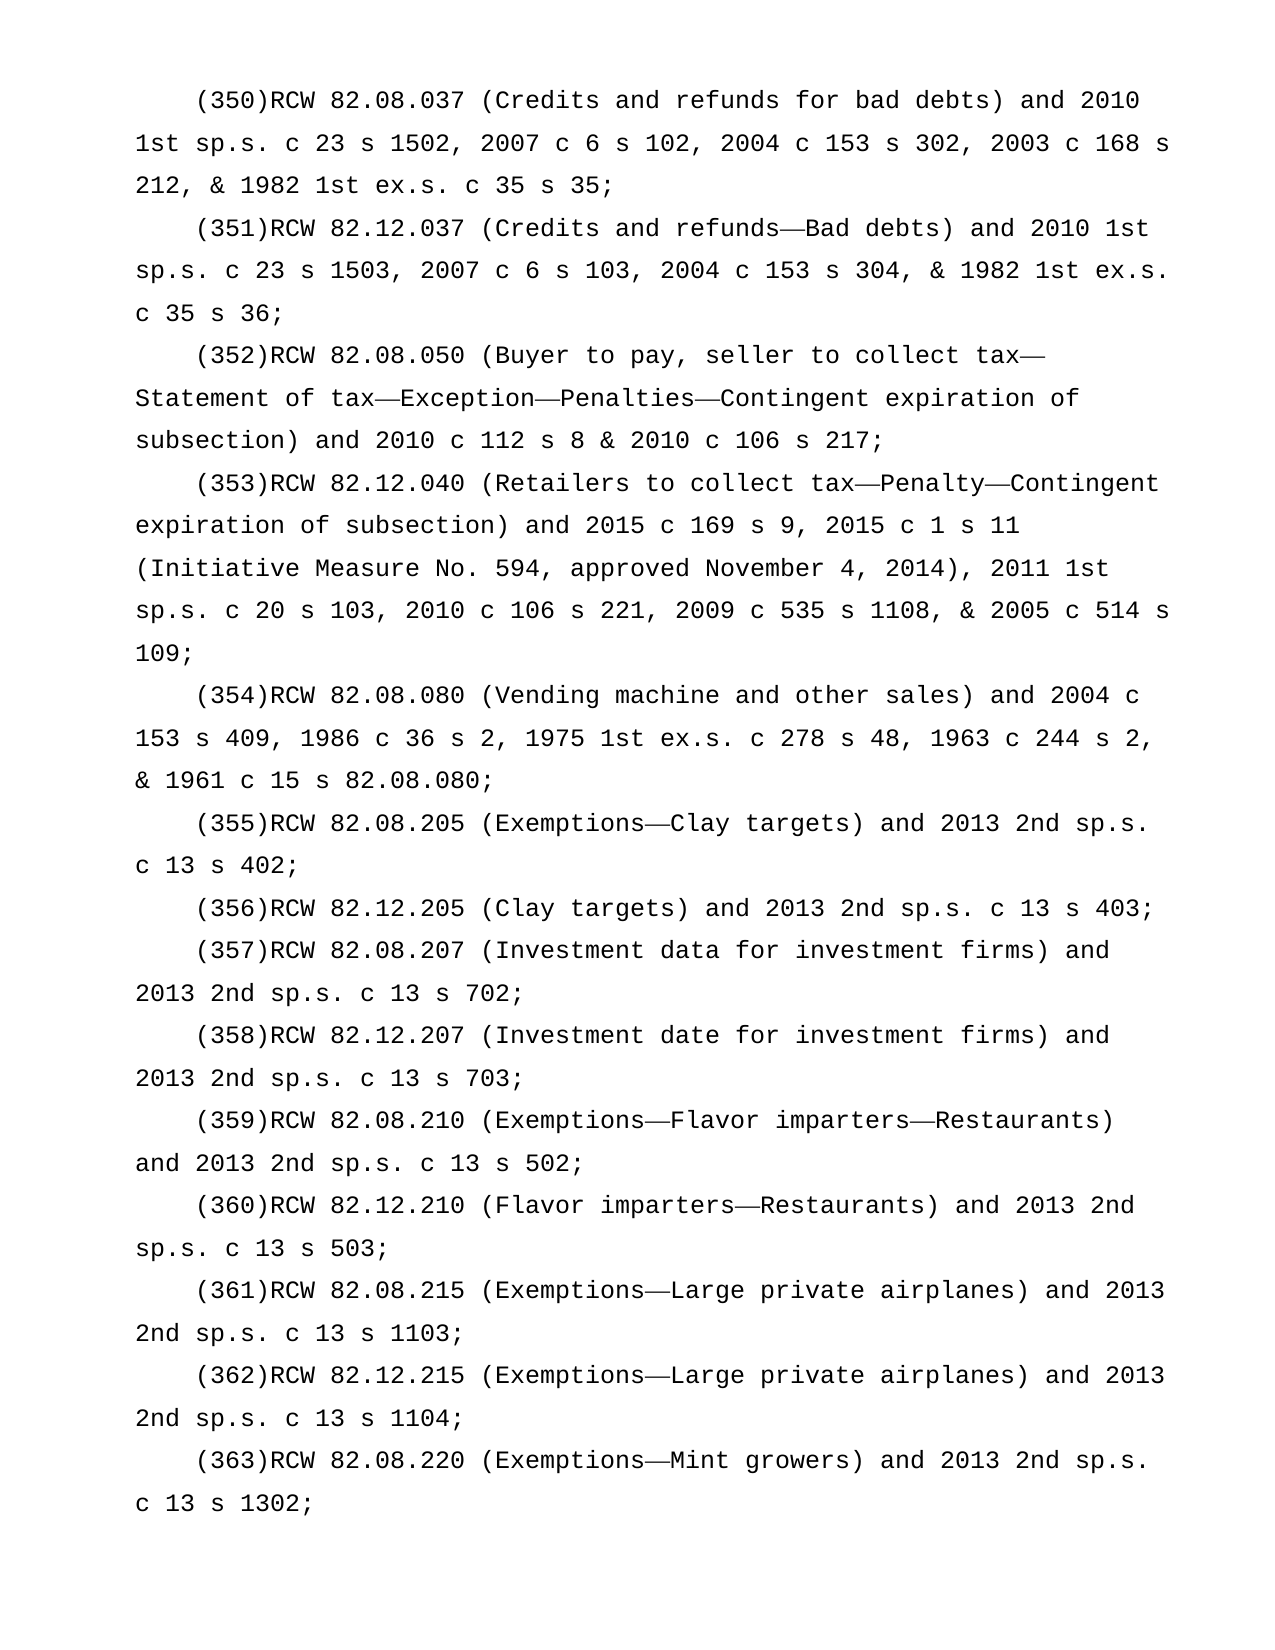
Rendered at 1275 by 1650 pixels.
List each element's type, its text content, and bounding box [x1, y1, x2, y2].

text (351)RCW 82.12.037 (Credits and refunds—Bad debts) and 2010 1st sp.s. c 23 s 1503, 2007 c 6 s 103, 2004 c 153 s 304, & 1982 1st ex.s. c 35 s 36; [135, 202, 1170, 330]
text (354)RCW 82.08.080 (Vending machine and other sales) and 2004 c 153 s 409, 1986 c 36 s 2, 1975 1st ex.s. c 278 s 48, 1963 c 244 s 2, & 1961 c 15 s 82.08.080; [135, 670, 1170, 797]
text (363)RCW 82.08.220 (Exemptions—Mint growers) and 2013 2nd sp.s. c 13 s 1302; [135, 1435, 1170, 1520]
text (361)RCW 82.08.215 (Exemptions—Large private airplanes) and 2013 2nd sp.s. c 13 s 1103; [135, 1265, 1170, 1350]
text (352)RCW 82.08.050 (Buyer to pay, seller to collect tax—Statement of tax—Exception—Penalties—Contingent expiration of subsection) and 2010 c 112 s 8 & 2010 c 106 s 217; [135, 330, 1170, 457]
text (360)RCW 82.12.210 (Flavor imparters—Restaurants) and 2013 2nd sp.s. c 13 s 503; [135, 1180, 1170, 1265]
text (355)RCW 82.08.205 (Exemptions—Clay targets) and 2013 2nd sp.s. c 13 s 402; [135, 797, 1170, 882]
text (359)RCW 82.08.210 (Exemptions—Flavor imparters—Restaurants) and 2013 2nd sp.s. c 13 s 502; [135, 1095, 1170, 1180]
text (357)RCW 82.08.207 (Investment data for investment firms) and 2013 2nd sp.s. c 13 s 702; [135, 925, 1170, 1010]
text (358)RCW 82.12.207 (Investment date for investment firms) and 2013 2nd sp.s. c 13 s 703; [135, 1010, 1170, 1095]
text (353)RCW 82.12.040 (Retailers to collect tax—Penalty—Contingent expiration of subsection) and 2015 c 169 s 9, 2015 c 1 s 11 (Initiative Measure No. 594, approved November 4, 2014), 2011 1st sp.s. c 20 s 103, 2010 c 106 s 221, 2009 c 535 s 1108, & 2005 c 514 s 109; [135, 457, 1170, 670]
text (350)RCW 82.08.037 (Credits and refunds for bad debts) and 2010 1st sp.s. c 23 s 1502, 2007 c 6 s 102, 2004 c 153 s 302, 2003 c 168 s 212, & 1982 1st ex.s. c 35 s 35; [135, 75, 1170, 202]
text (356)RCW 82.12.205 (Clay targets) and 2013 2nd sp.s. c 13 s 403; [135, 882, 1170, 925]
text (362)RCW 82.12.215 (Exemptions—Large private airplanes) and 2013 2nd sp.s. c 13 s 1104; [135, 1350, 1170, 1435]
